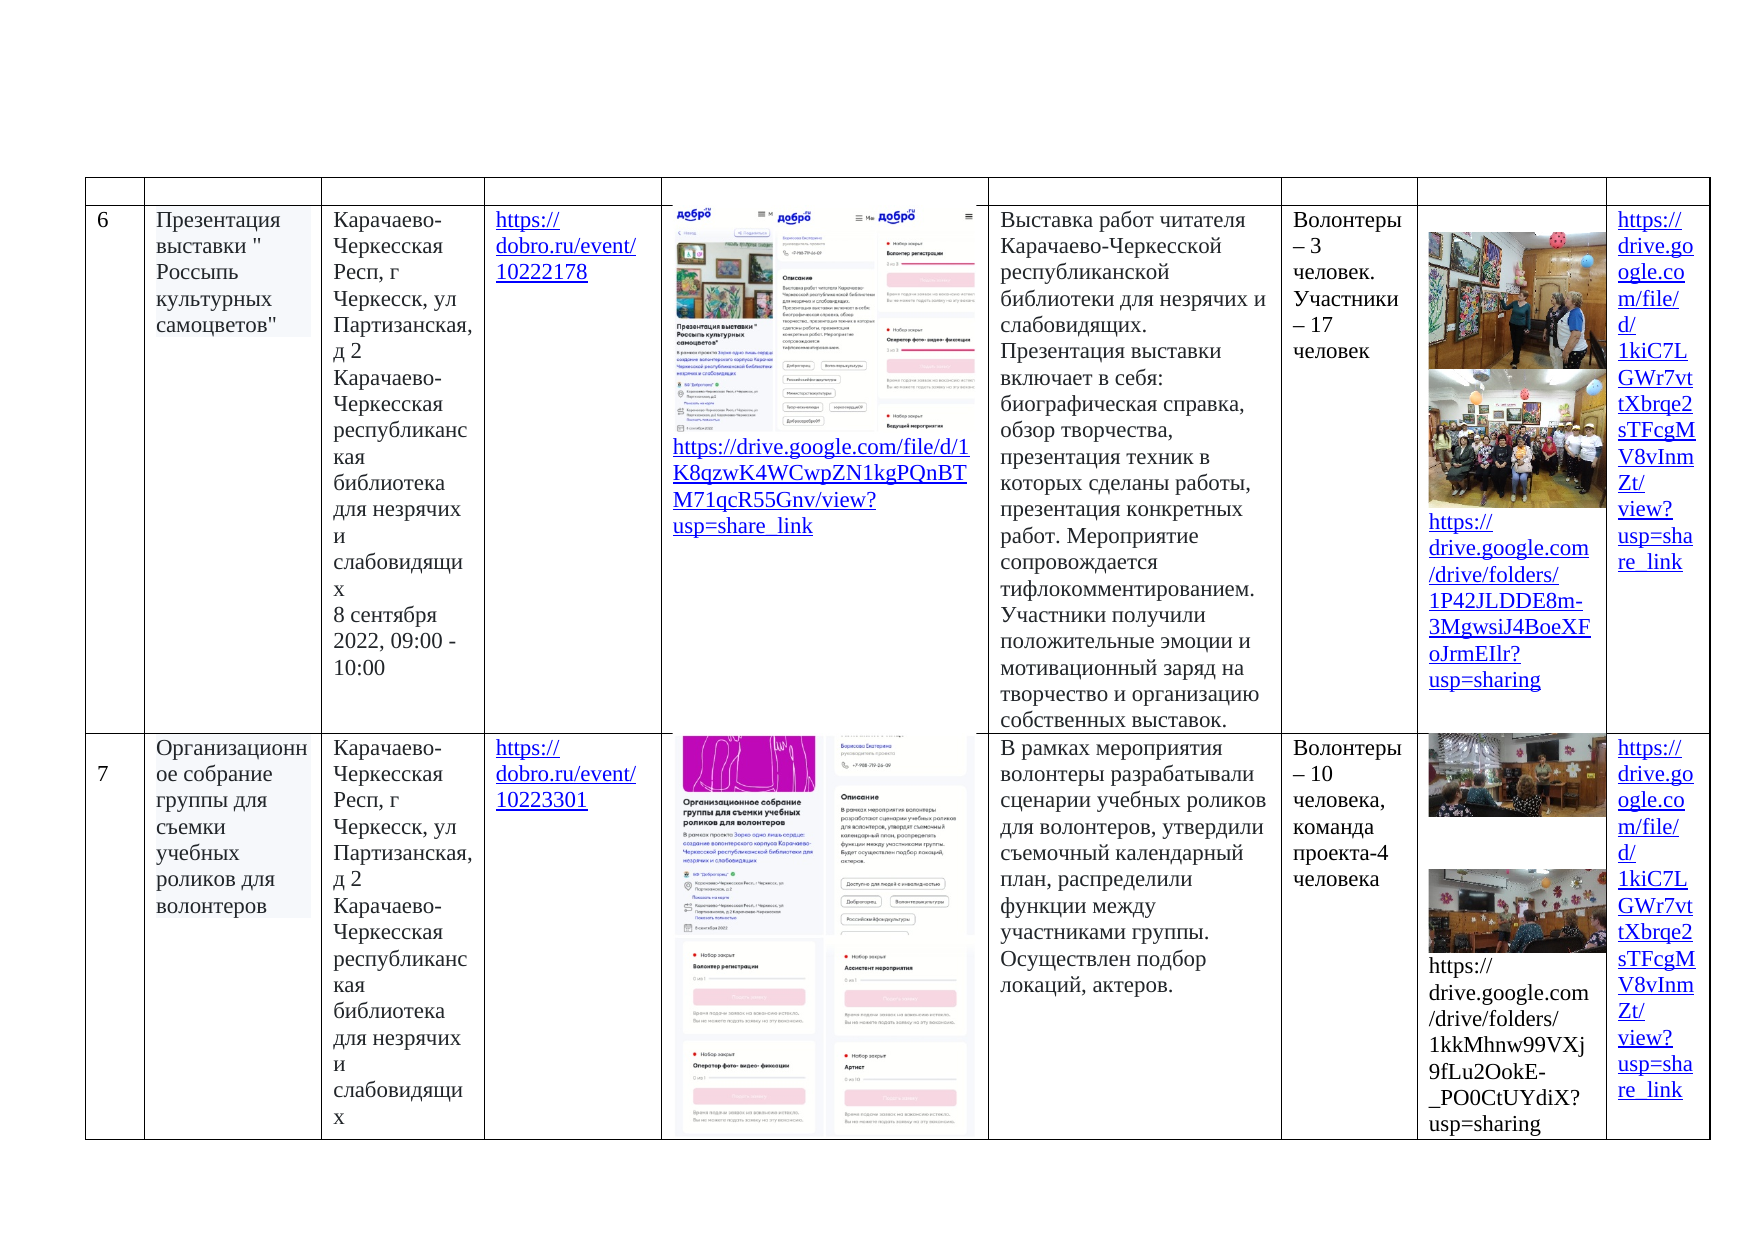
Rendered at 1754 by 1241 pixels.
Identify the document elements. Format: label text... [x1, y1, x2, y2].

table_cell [322, 178, 484, 204]
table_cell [145, 178, 321, 204]
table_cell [322, 734, 484, 1139]
table_cell https://drive.google.com/file/d/1kiC7LGWr7vttXbrqe2sTFcgMV8vInmZt/view?usp=share_link [1607, 206, 1709, 733]
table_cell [1607, 178, 1709, 204]
table_cell https://drive.google.com/file/d/1K8qzwK4WCwpZN1kgPQnBTM71qcR55Gnv/view?usp=share_link [662, 206, 988, 733]
table_cell Презентация выставки " Россыпь культурных самоцветов" [145, 206, 321, 733]
table_cell 5 [86, 178, 144, 204]
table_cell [1607, 734, 1709, 1139]
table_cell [485, 734, 661, 1139]
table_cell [662, 178, 988, 204]
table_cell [1418, 734, 1606, 1139]
table_cell https://dobro.ru/event/10222178 [485, 206, 661, 733]
table_cell 7 [86, 734, 144, 1139]
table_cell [485, 178, 661, 204]
table_cell Волонтеры – 3 человек. Участники – 17 человек [1282, 206, 1417, 733]
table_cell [1282, 178, 1417, 204]
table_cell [1418, 178, 1606, 204]
table_cell Карачаево-Черкесская Респ, г Черкесск, ул Партизанская, д 2 Карачаево-Черкесская республиканская библиотека для незрячих и слабовидящих 8 сентября 2022, 09:00 - 10:00 [322, 206, 484, 733]
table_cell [145, 734, 321, 1139]
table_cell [989, 734, 1281, 1139]
picture [1428, 733, 1607, 817]
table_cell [1282, 734, 1417, 1139]
picture [1428, 232, 1607, 508]
picture [672, 733, 977, 1139]
picture [1428, 869, 1607, 953]
table_cell 6 [86, 206, 144, 733]
table_cell Выставка работ читателя Карачаево-Черкесской республиканской библиотеки для незрячих и слабовидящих. Презентация выставки включает в себя: биографическая справка, обзор творчества, презентация техник в которых сделаны работы, презентация конкретных работ. Мероприятие сопровождается тифлокомментированием. Участники получили положительные эмоции и мотивационный заряд на творчество и организацию собственных выставок. [989, 206, 1281, 733]
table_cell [989, 178, 1281, 204]
picture [672, 205, 977, 434]
table_cell https://drive.google.com/drive/folders/1P42JLDDE8m-3MgwsiJ4BoeXFoJrmEIlr?usp=sharing [1418, 206, 1606, 733]
